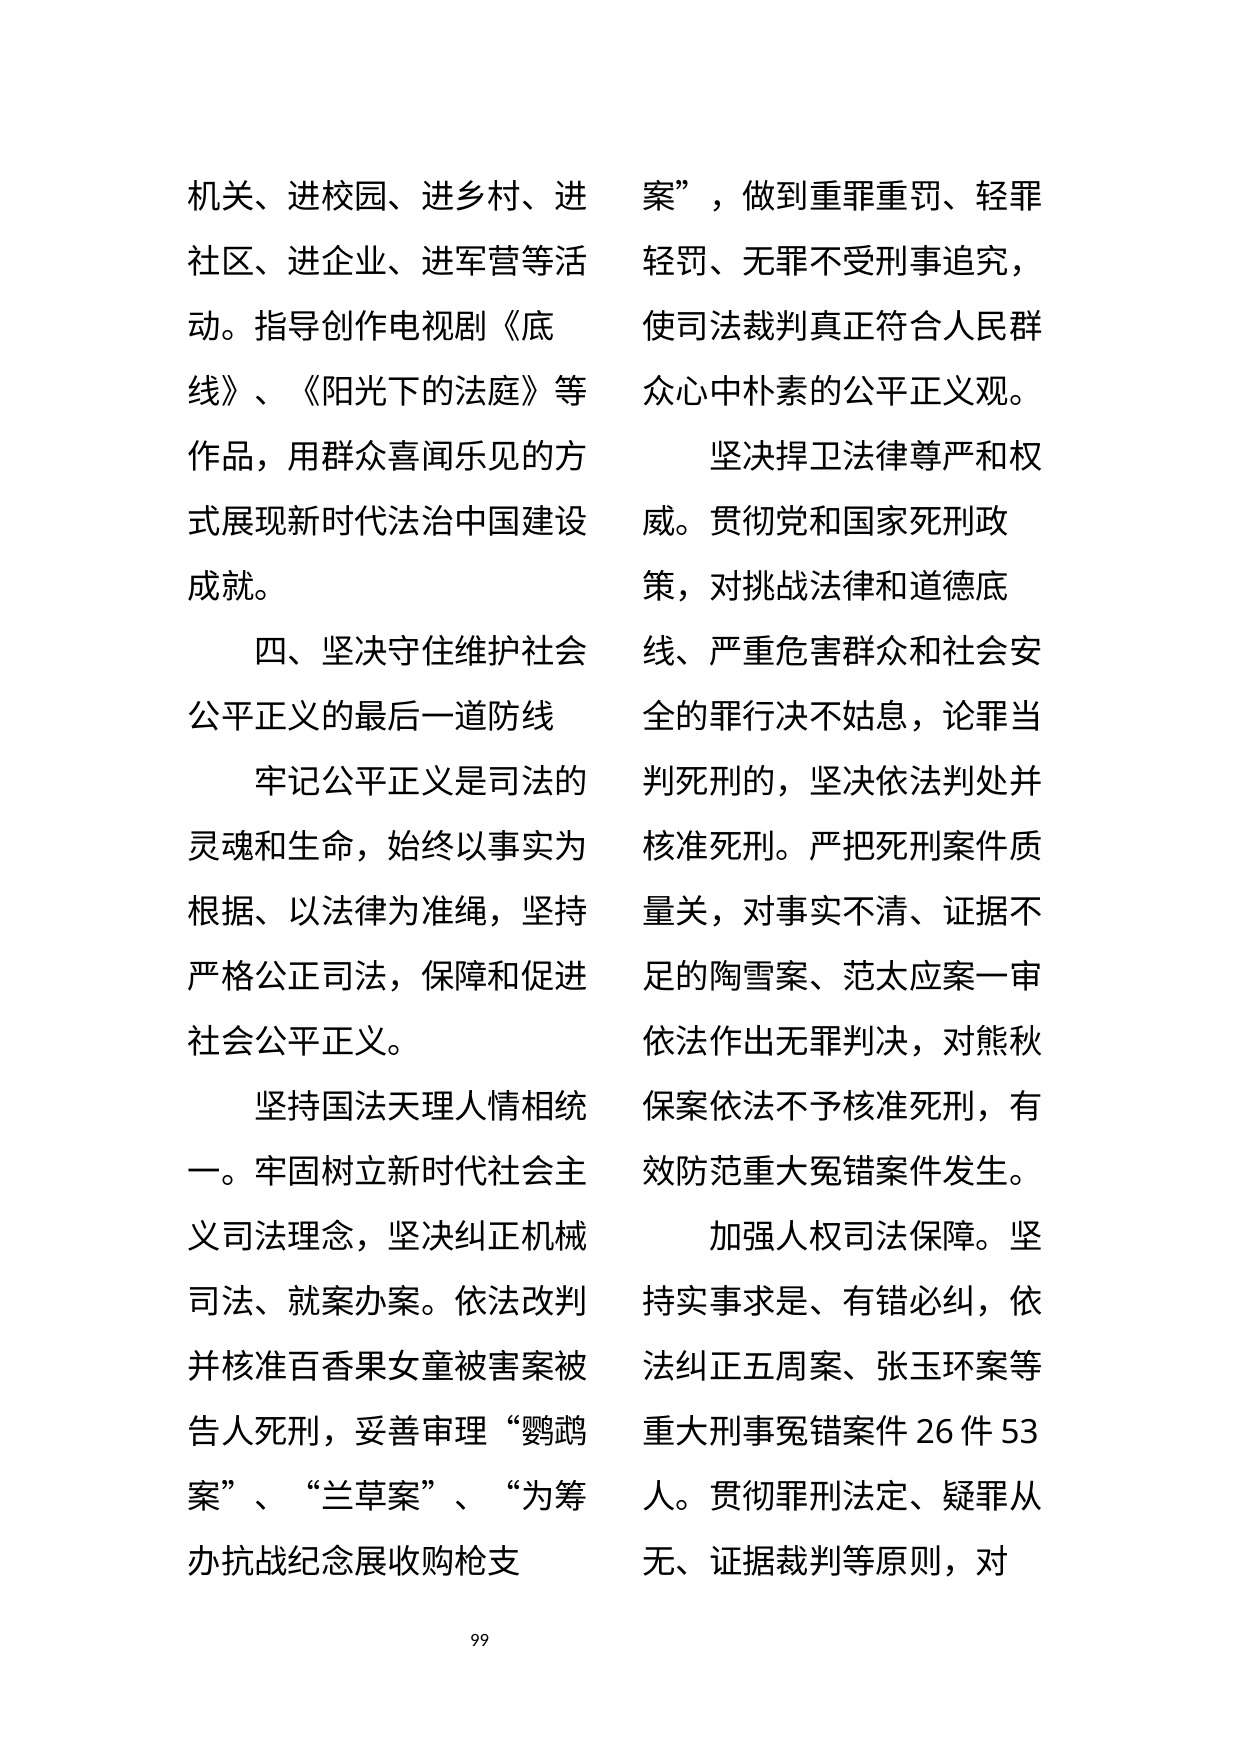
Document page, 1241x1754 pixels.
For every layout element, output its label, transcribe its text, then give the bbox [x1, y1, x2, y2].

text 坚持国法天理人情相统一。牢固树立新时代社会主义司法理念，坚决纠正机械司法、就案办案。依法改判并核准百香果女童被害案被告人死刑，妥善审理“鹦鹉案”、“兰草案”、“为筹办抗战纪念展收购枪支案”，做到重罪重罚、轻罪轻罚、无罪不受刑事追究，使司法裁判真正符合人民群众心中朴素的公平正义观。 [187, 1072, 598, 1592]
text 坚持国法天理人情相统一。牢固树立新时代社会主义司法理念，坚决纠正机械司法、就案办案。依法改判并核准百香果女童被害案被告人死刑，妥善审理“鹦鹉案”、“兰草案”、“为筹办抗战纪念展收购枪支案”，做到重罪重罚、轻罪轻罚、无罪不受刑事追究，使司法裁判真正符合人民群众心中朴素的公平正义观。 [642, 162, 1053, 422]
text 加强法治宣传教育。强化以案释法，引导全民增强法治观念。广泛开展送法进机关、进校园、进乡村、进社区、进企业、进军营等活动。指导创作电视剧《底线》、《阳光下的法庭》等作品，用群众喜闻乐见的方式展现新时代法治中国建设成就。 [187, 162, 598, 617]
text 坚决捍卫法律尊严和权威。贯彻党和国家死刑政策，对挑战法律和道德底线、严重危害群众和社会安全的罪行决不姑息，论罪当判死刑的，坚决依法判处并核准死刑。严把死刑案件质量关，对事实不清、证据不足的陶雪案、范太应案一审依法作出无罪判决，对熊秋保案依法不予核准死刑，有效防范重大冤错案件发生。 [642, 422, 1053, 1202]
text 牢记公平正义是司法的灵魂和生命，始终以事实为根据、以法律为准绳，坚持严格公正司法，保障和促进社会公平正义。 [187, 747, 598, 1072]
text 四、坚决守住维护社会公平正义的最后一道防线 [187, 617, 598, 747]
